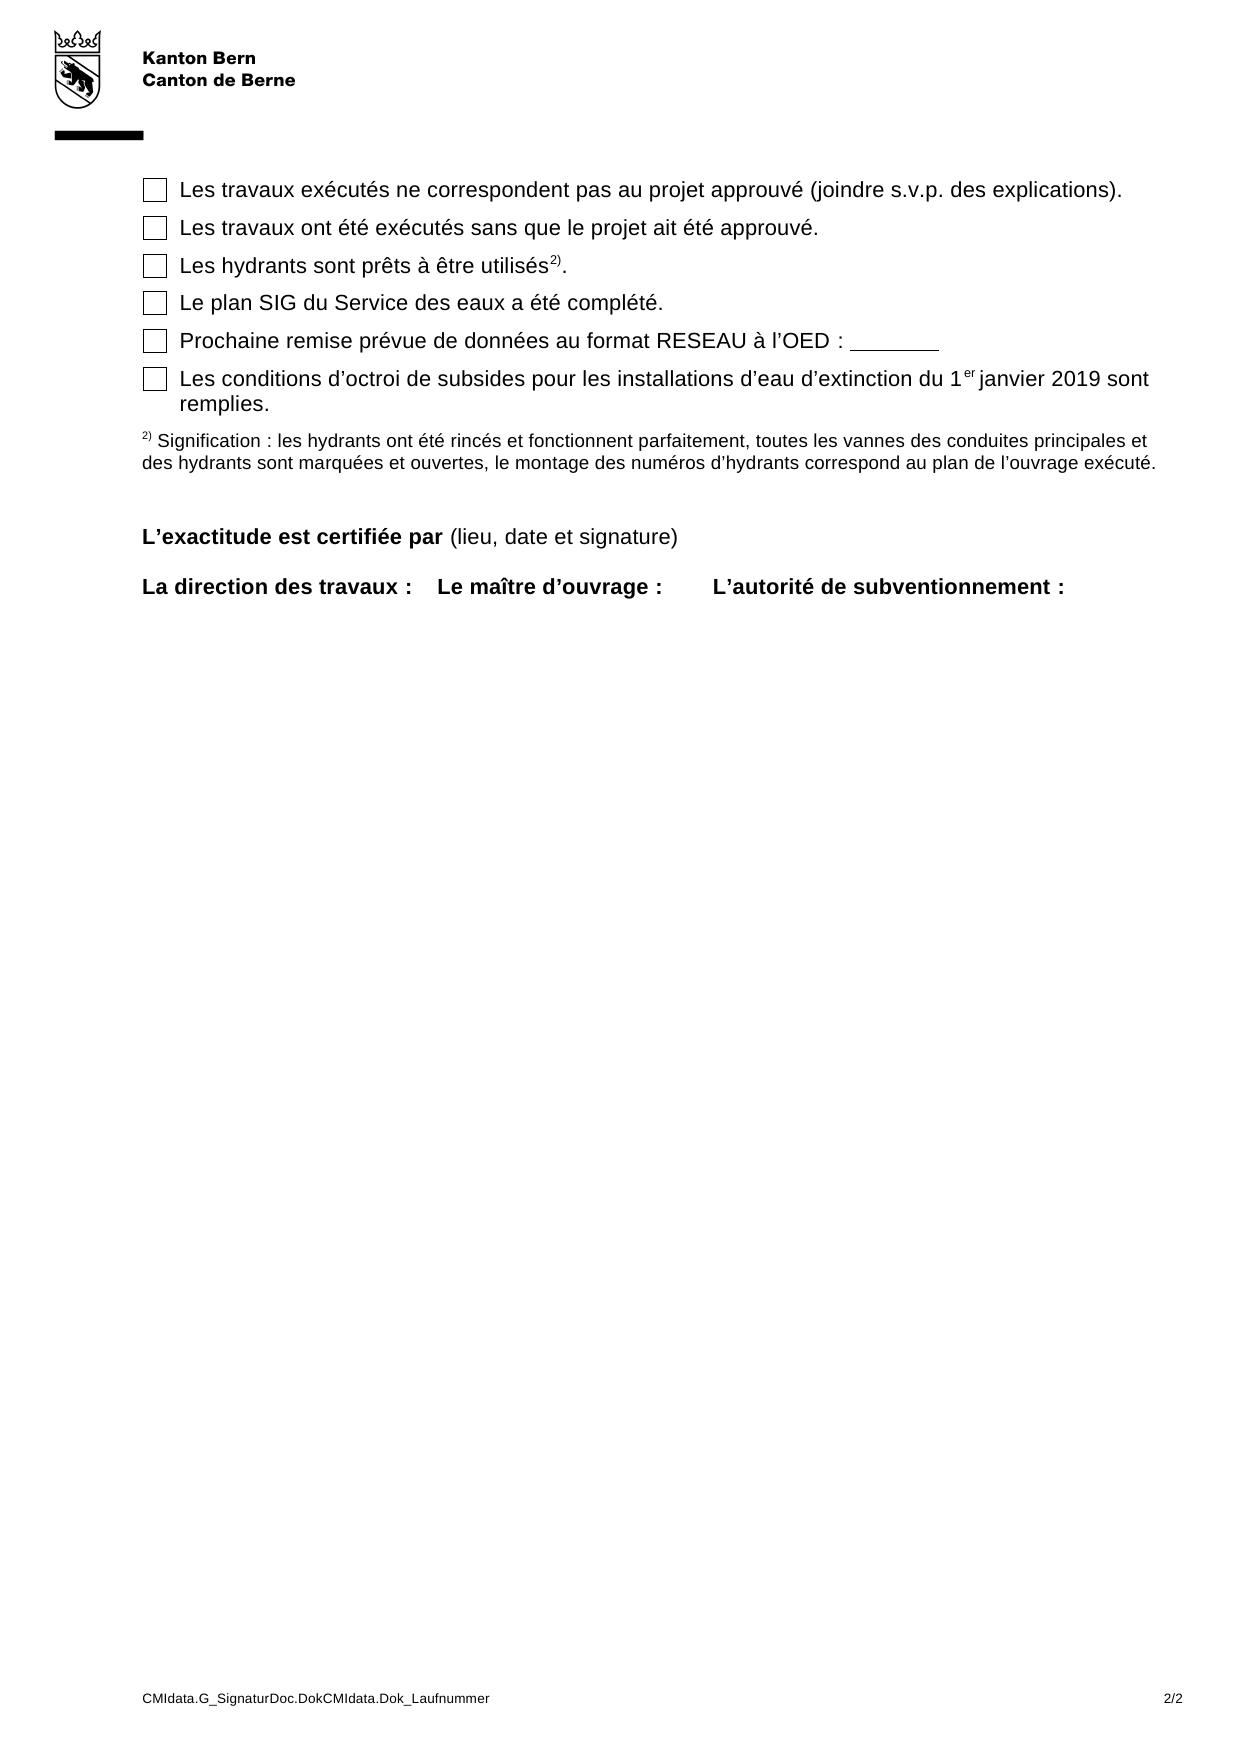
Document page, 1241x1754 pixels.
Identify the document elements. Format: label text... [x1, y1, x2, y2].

text Prochaine remise prévue de données au format RESEAU à l’OED : [142, 328, 1181, 353]
text Les conditions d’octroi de subsides pour les installations d’eau d’extinction du 1er janvier 2019 sont remplies. [142, 366, 1175, 416]
text L’exactitude est certifiée par (lieu, date et signature) [142, 524, 1240, 549]
picture [53, 29, 296, 141]
text Les travaux exécutés ne correspondent pas au projet approuvé (joindre s.v.p. des explications). [142, 177, 1181, 202]
text Les travaux ont été exécutés sans que le projet ait été approuvé. [142, 215, 1181, 240]
text Le plan SIG du Service des eaux a été complété. [142, 290, 1181, 316]
text 2) Signification : les hydrants ont été rincés et fonctionnent parfaitement, toutes les vannes des conduites principales et des hydrants sont marquées et ouvertes, le montage des numéros d’hydrants correspond au plan de l’ouvrage exécuté. [142, 429, 1175, 473]
text La direction des travaux : Le maître d’ouvrage : L’autorité de subventionnement : [142, 574, 1181, 599]
text Les hydrants sont prêts à être utilisés2). [142, 253, 1181, 278]
